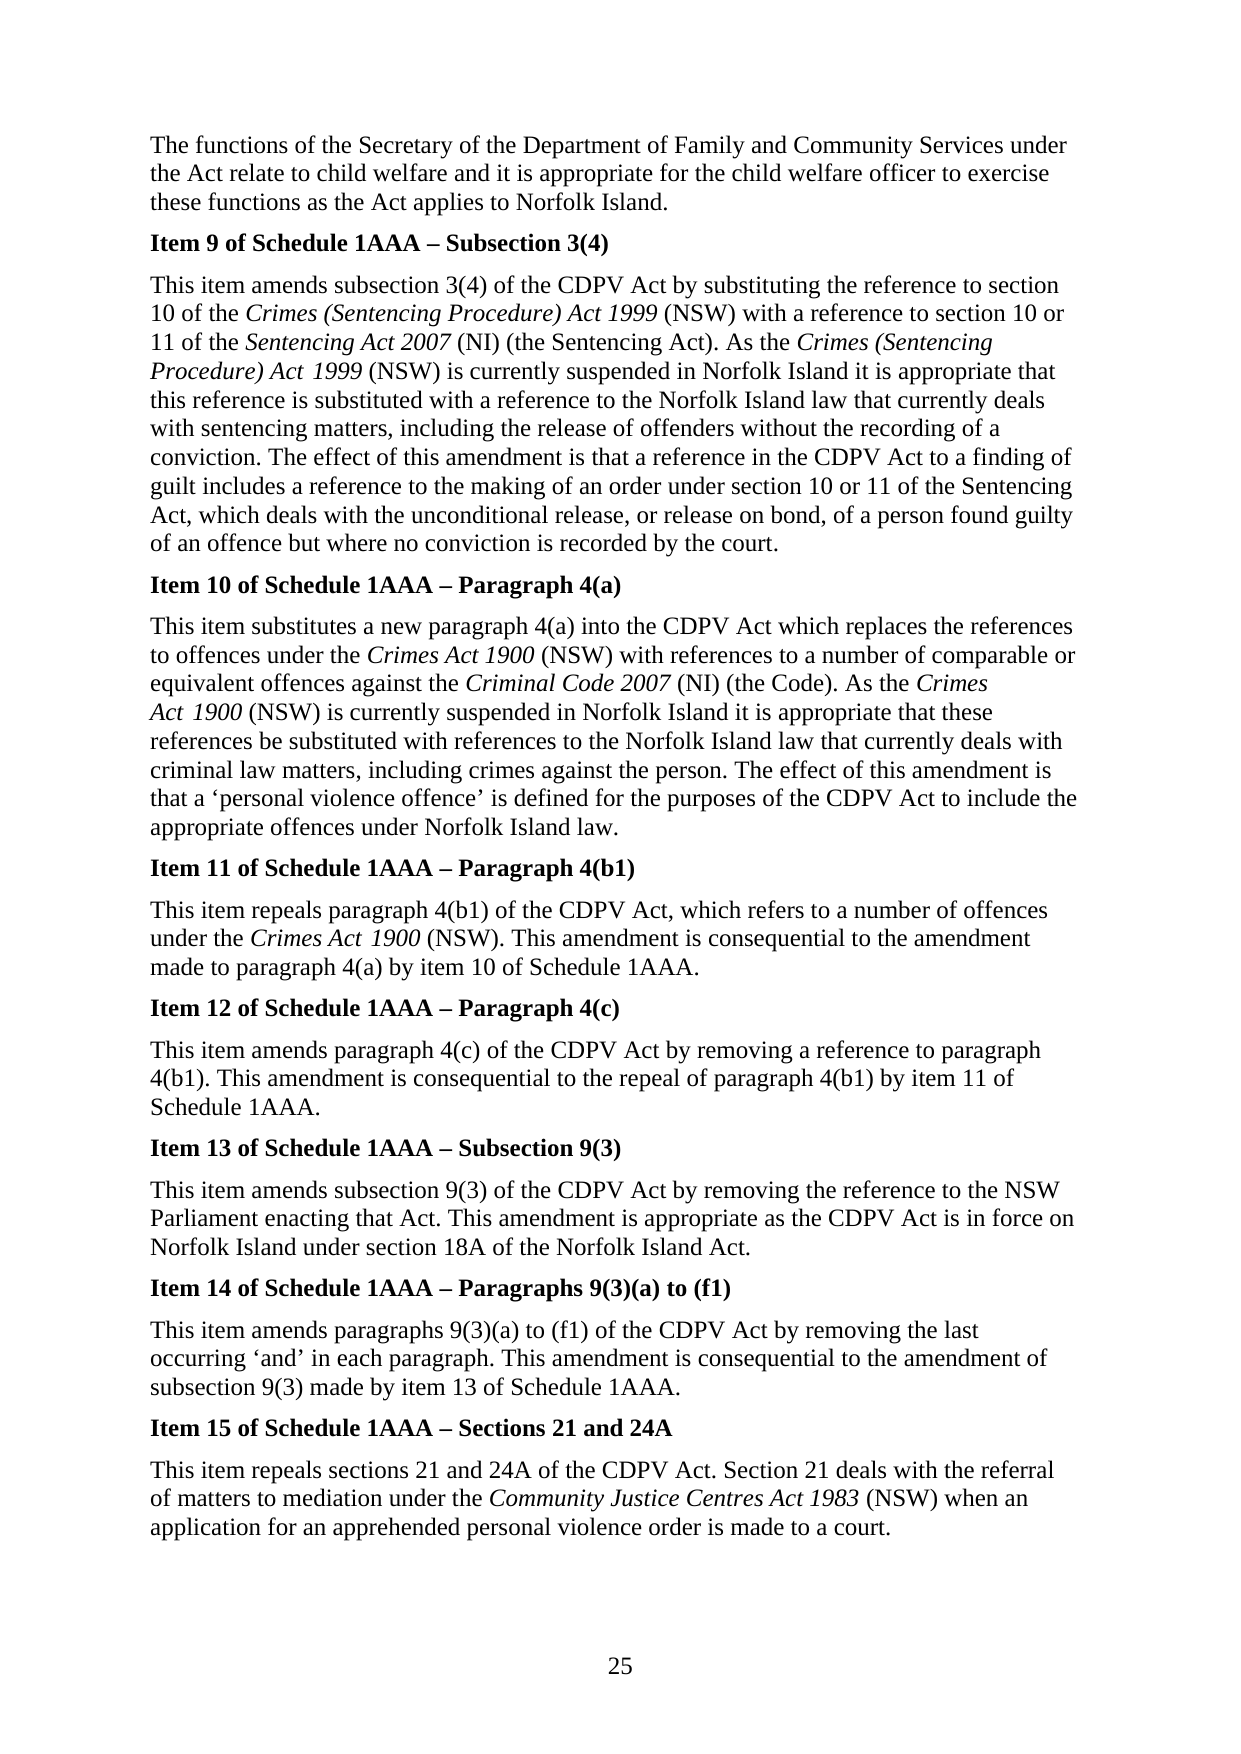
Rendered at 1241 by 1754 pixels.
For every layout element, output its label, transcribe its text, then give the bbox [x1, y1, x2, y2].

text This item substitutes a new paragraph 4(a) into the CDPV Act which replaces the references to offences under the Crimes Act 1900 (NSW) with references to a number of comparable or equivalent offences against the Criminal Code 2007 (NI) (the Code). As the Crimes Act 1900 (NSW) is currently suspended in Norfolk Island it is appropriate that these references be substituted with references to the Norfolk Island law that currently deals with criminal law matters, including crimes against the person. The effect of this amendment is that a ‘personal violence offence’ is defined for the purposes of the CDPV Act to include the appropriate offences under Norfolk Island law. [150, 611, 1081, 841]
text Item 12 of Schedule 1AAA – Paragraph 4(c) [150, 993, 1081, 1022]
text This item amends subsection 3(4) of the CDPV Act by substituting the reference to section 10 of the Crimes (Sentencing Procedure) Act 1999 (NSW) with a reference to section 10 or 11 of the Sentencing Act 2007 (NI) (the Sentencing Act). As the Crimes (Sentencing Procedure) Act 1999 (NSW) is currently suspended in Norfolk Island it is appropriate that this reference is substituted with a reference to the Norfolk Island law that currently deals with sentencing matters, including the release of offenders without the recording of a conviction. The effect of this amendment is that a reference in the CDPV Act to a finding of guilt includes a reference to the making of an order under section 10 or 11 of the Sentencing Act, which deals with the unconditional release, or release on bond, of a person found guilty of an offence but where no conviction is recorded by the court. [150, 270, 1081, 557]
text Item 15 of Schedule 1AAA – Sections 21 and 24A [150, 1413, 1081, 1442]
text Item 14 of Schedule 1AAA – Paragraphs 9(3)(a) to (f1) [150, 1273, 1081, 1302]
text The functions of the Secretary of the Department of Family and Community Services under the Act relate to child welfare and it is appropriate for the child welfare officer to exercise these functions as the Act applies to Norfolk Island. [150, 130, 1081, 216]
text This item amends paragraphs 9(3)(a) to (f1) of the CDPV Act by removing the last occurring ‘and’ in each paragraph. This amendment is consequential to the amendment of subsection 9(3) made by item 13 of Schedule 1AAA. [150, 1315, 1081, 1401]
text Item 13 of Schedule 1AAA – Subsection 9(3) [150, 1133, 1081, 1162]
text This item repeals paragraph 4(b1) of the CDPV Act, which refers to a number of offences under the Crimes Act 1900 (NSW). This amendment is consequential to the amendment made to paragraph 4(a) by item 10 of Schedule 1AAA. [150, 895, 1081, 981]
text This item amends paragraph 4(c) of the CDPV Act by removing a reference to paragraph 4(b1). This amendment is consequential to the repeal of paragraph 4(b1) by item 11 of Schedule 1AAA. [150, 1035, 1081, 1121]
text Item 9 of Schedule 1AAA – Subsection 3(4) [150, 228, 1081, 257]
text Item 10 of Schedule 1AAA – Paragraph 4(a) [150, 570, 1081, 598]
text This item amends subsection 9(3) of the CDPV Act by removing the reference to the NSW Parliament enacting that Act. This amendment is appropriate as the CDPV Act is in force on Norfolk Island under section 18A of the Norfolk Island Act. [150, 1175, 1081, 1261]
text Item 11 of Schedule 1AAA – Paragraph 4(b1) [150, 853, 1081, 882]
text This item repeals sections 21 and 24A of the CDPV Act. Section 21 deals with the referral of matters to mediation under the Community Justice Centres Act 1983 (NSW) when an application for an apprehended personal violence order is made to a court. [150, 1455, 1081, 1541]
